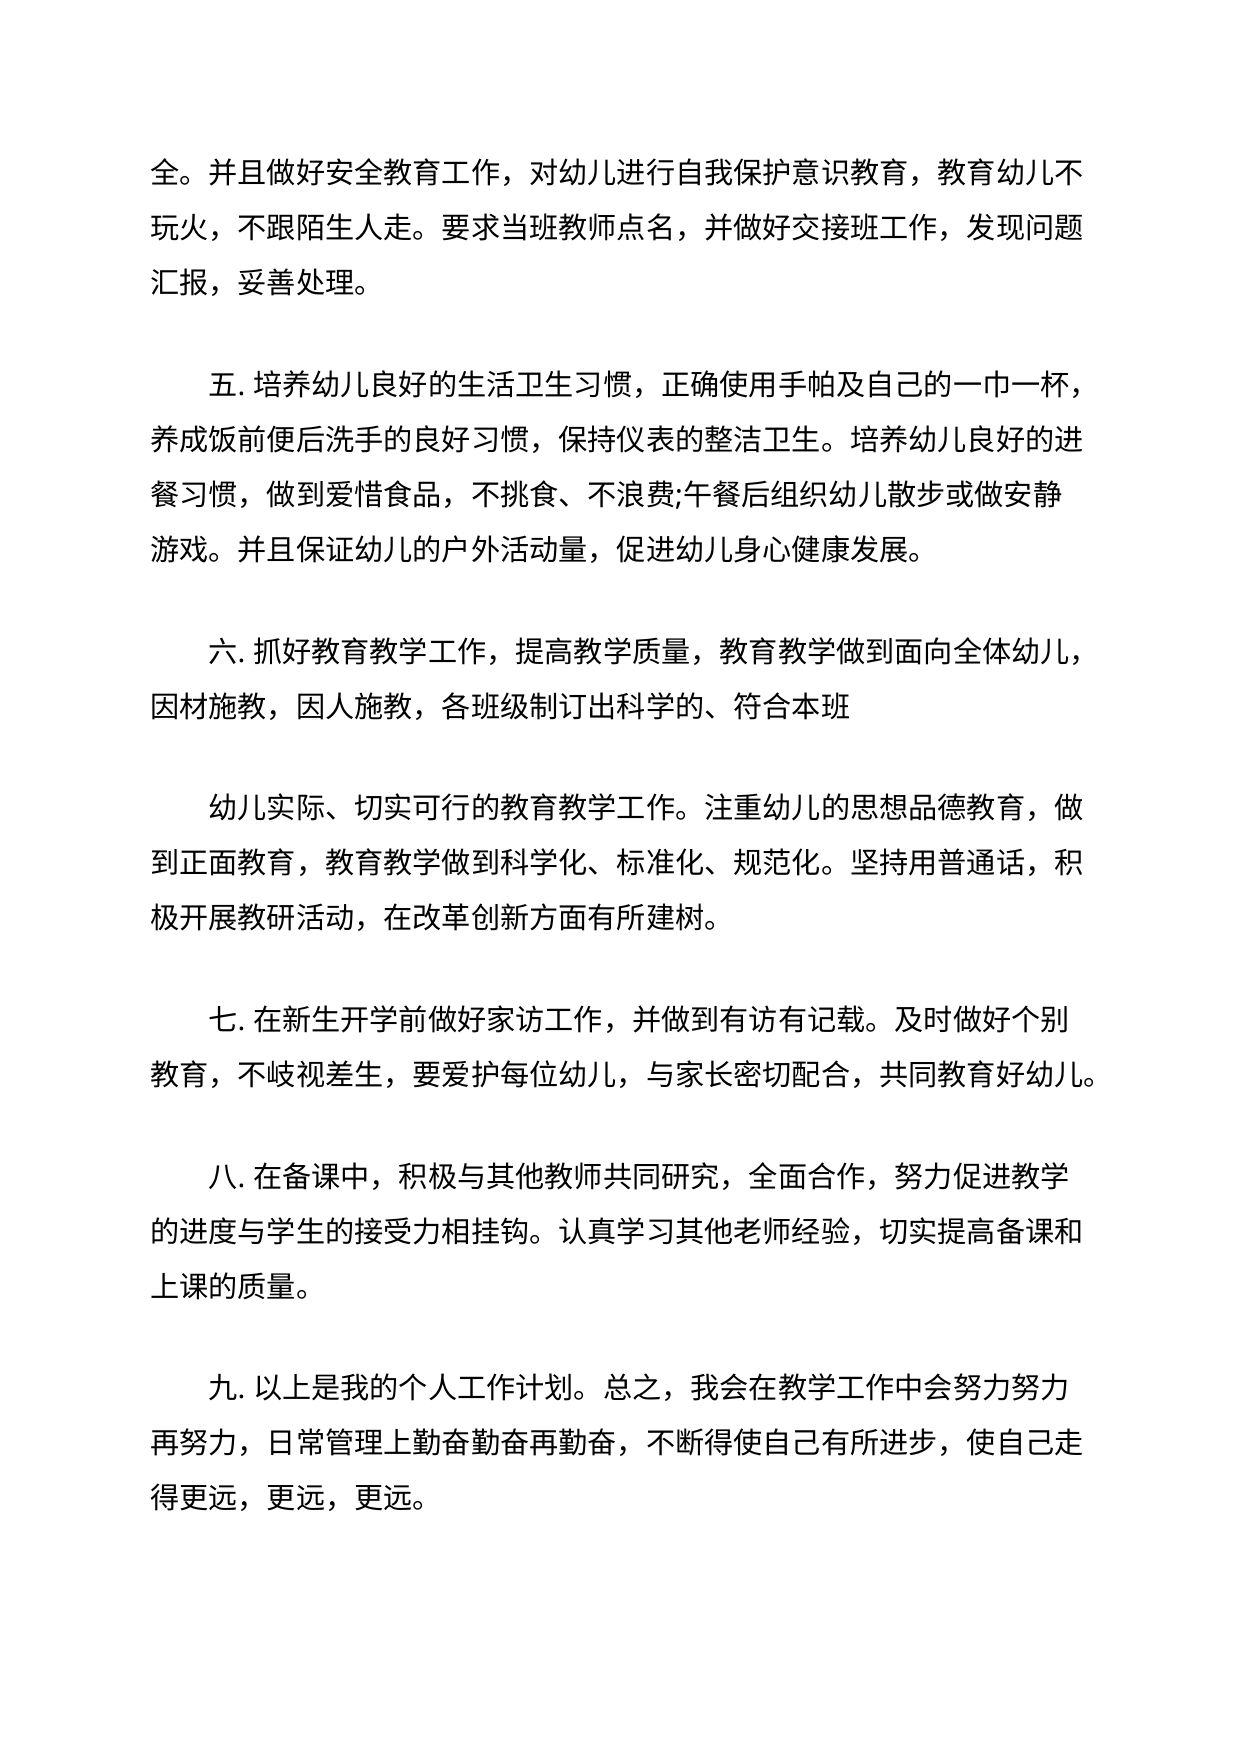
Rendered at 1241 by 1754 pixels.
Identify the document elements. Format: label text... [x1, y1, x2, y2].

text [150, 150, 1090, 302]
text 七. 在新生开学前做好家访工作，并做到有访有记载。及时做好个别教育，不岐视差生，要爱护每位幼儿，与家长密切配合，共同教育好幼儿。 [150, 997, 1090, 1094]
text 五. 培养幼儿良好的生活卫生习惯，正确使用手帕及自己的一巾一杯，养成饭前便后洗手的良好习惯，保持仪表的整洁卫生。培养幼儿良好的进餐习惯，做到爱惜食品，不挑食、不浪费;午餐后组织幼儿散步或做安静游戏。并且保证幼儿的户外活动量，促进幼儿身心健康发展。 [150, 362, 1090, 569]
text 八. 在备课中，积极与其他教师共同研究，全面合作，努力促进教学的进度与学生的接受力相挂钩。认真学习其他老师经验，切实提高备课和上课的质量。 [150, 1153, 1090, 1306]
text 六. 抓好教育教学工作，提高教学质量，教育教学做到面向全体幼儿，因材施教，因人施教，各班级制订出科学的、符合本班 [150, 628, 1090, 726]
text 幼儿实际、切实可行的教育教学工作。注重幼儿的思想品德教育，做到正面教育，教育教学做到科学化、标准化、规范化。坚持用普通话，积极开展教研活动，在改革创新方面有所建树。 [150, 785, 1090, 937]
text 九. 以上是我的个人工作计划。总之，我会在教学工作中会努力努力再努力，日常管理上勤奋勤奋再勤奋，不断得使自己有所进步，使自己走得更远，更远，更远。 [150, 1365, 1090, 1517]
